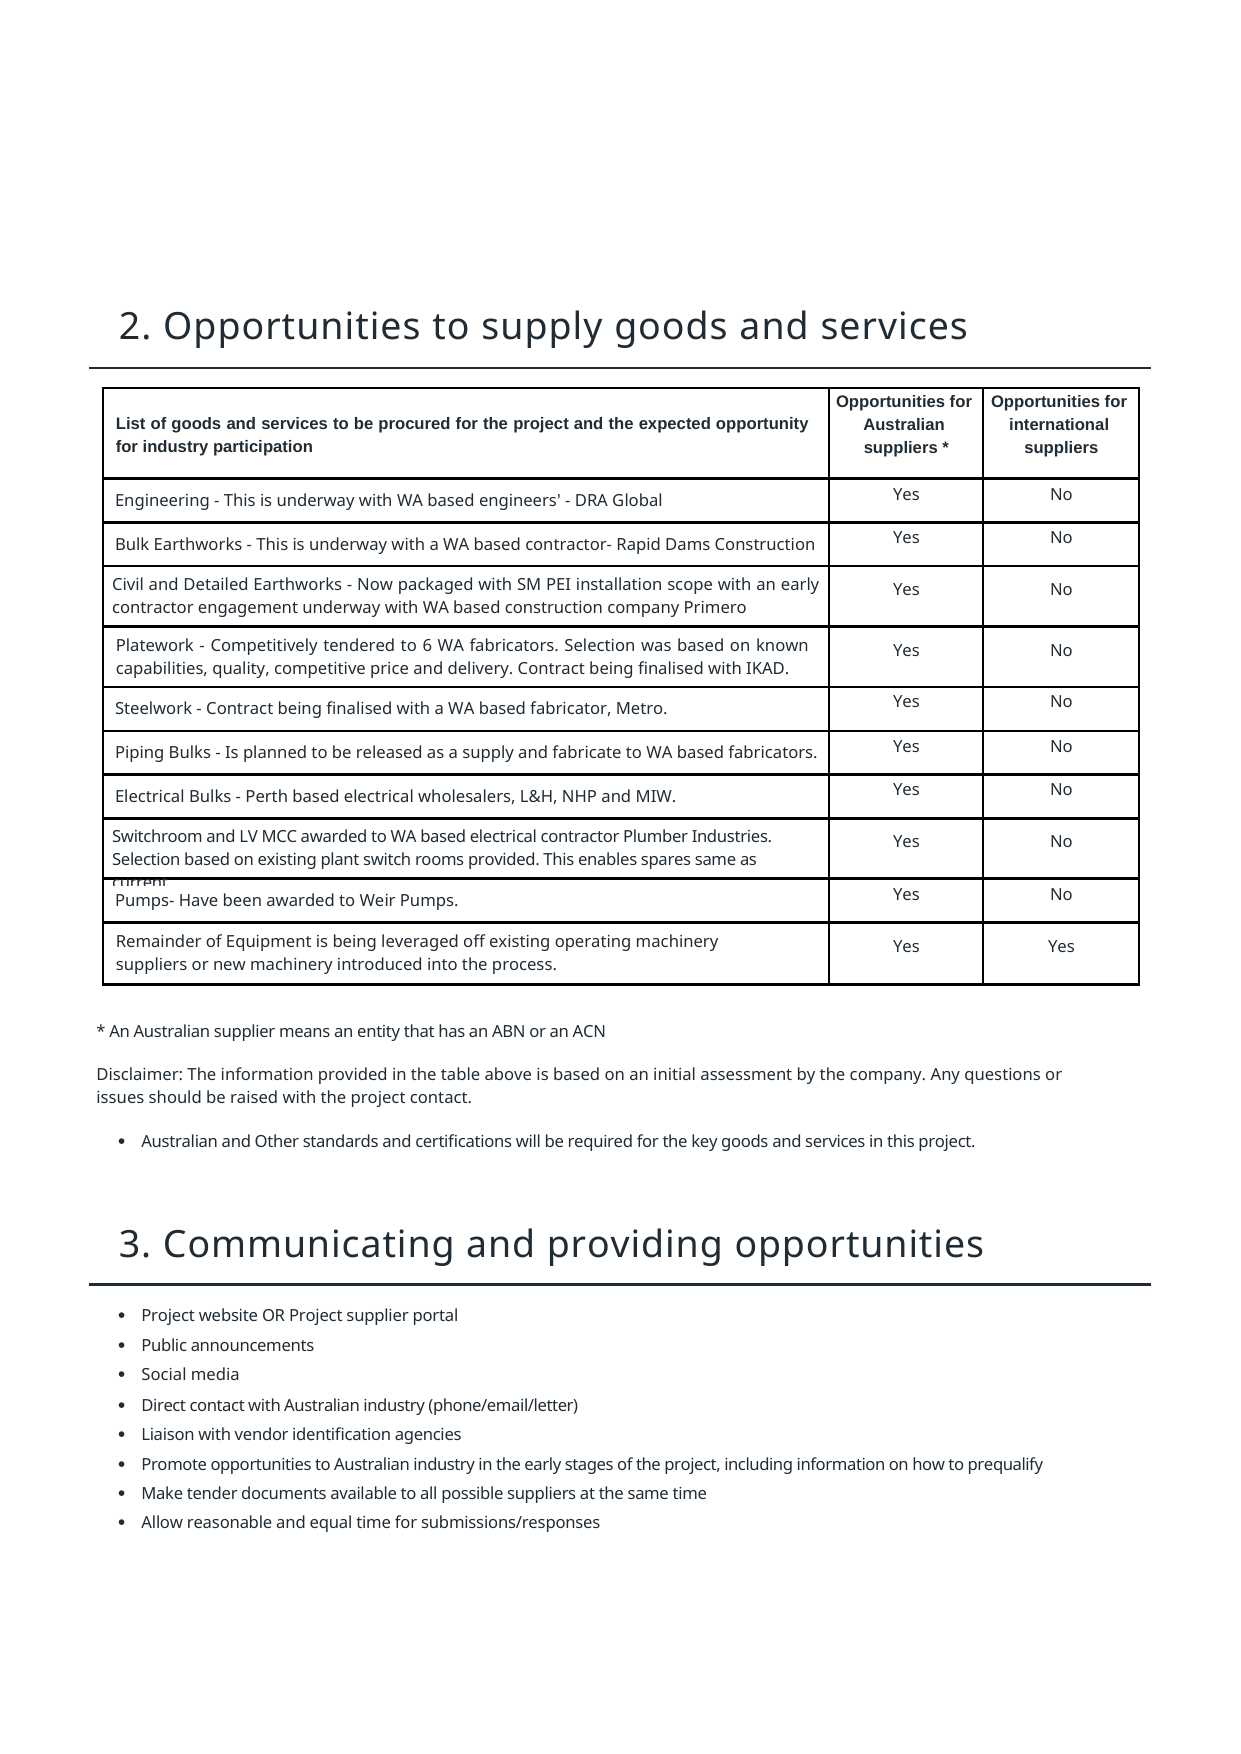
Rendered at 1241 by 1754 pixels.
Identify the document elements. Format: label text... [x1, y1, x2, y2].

table_cell Engineering - This is underway with WA based engineers' - DRA Global [104, 480, 828, 521]
table_cell Yes [830, 732, 982, 773]
table_cell No [984, 628, 1138, 686]
table_cell Yes [830, 524, 982, 565]
table_header List of goods and services to be procured for the project and the expected opportunity for industry participation [104, 389, 828, 477]
text * An Australian supplier means an entity that has an ABN or an ACN [96, 1022, 1151, 1042]
table_cell Yes [830, 820, 982, 877]
table_cell Remainder of Equipment is being leveraged off existing operating machinery suppliers or new machinery introduced into the process. [104, 924, 828, 983]
table_cell Yes [830, 924, 982, 983]
list Project website OR Project supplier portal [119, 1306, 1151, 1326]
list Promote opportunities to Australian industry in the early stages of the project, including information on how to prequalify [119, 1454, 1151, 1474]
table_cell Yes [830, 567, 982, 625]
table_header Opportunities for international suppliers [984, 389, 1138, 477]
table_cell No [984, 524, 1138, 565]
table_cell Yes [830, 880, 982, 921]
text 2. Opportunities to supply goods and services [119, 302, 1151, 349]
table_cell Pumps- Have been awarded to Weir Pumps. [104, 880, 828, 921]
list Public announcements [119, 1335, 1151, 1355]
list Make tender documents available to all possible suppliers at the same time [119, 1483, 1151, 1503]
table_cell Platework - Competitively tendered to 6 WA fabricators. Selection was based on known capabilities, quality, competitive price and delivery. Contract being finalised with IKAD. [104, 628, 828, 686]
table_header Opportunities for Australian suppliers * [830, 389, 982, 477]
table_cell No [984, 732, 1138, 773]
list Social media [119, 1364, 1151, 1384]
table_cell Yes [830, 480, 982, 521]
table_cell Electrical Bulks - Perth based electrical wholesalers, L&H, NHP and MIW. [104, 776, 828, 817]
table_cell Yes [830, 628, 982, 686]
text 3. Communicating and providing opportunities [119, 1220, 1151, 1267]
table_cell No [984, 567, 1138, 625]
table_cell No [984, 688, 1138, 730]
table_cell Piping Bulks - Is planned to be released as a supply and fabricate to WA based fabricators. [104, 732, 828, 773]
table_cell No [984, 820, 1138, 877]
table_cell No [984, 880, 1138, 921]
list Liaison with vendor identification agencies [119, 1425, 1151, 1445]
table_cell No [984, 776, 1138, 817]
list Direct contact with Australian industry (phone/email/letter) [119, 1396, 1151, 1416]
text Disclaimer: The information provided in the table above is based on an initial assessment by the company. Any questions or issues should be raised with the project contact. [96, 1062, 1091, 1108]
list Australian and Other standards and certifications will be required for the key goods and services in this project. [119, 1132, 1151, 1152]
table_cell Yes [984, 924, 1138, 983]
table_cell Yes [830, 776, 982, 817]
table_cell Yes [830, 688, 982, 730]
table_cell Switchroom and LV MCC awarded to WA based electrical contractor Plumber Industries. Selection based on existing plant switch rooms provided. This enables spares same as current. [104, 820, 828, 877]
list Allow reasonable and equal time for submissions/responses [119, 1512, 1151, 1532]
table_cell Bulk Earthworks - This is underway with a WA based contractor- Rapid Dams Construction [104, 524, 828, 565]
table_cell Civil and Detailed Earthworks - Now packaged with SM PEI installation scope with an early contractor engagement underway with WA based construction company Primero [104, 567, 828, 625]
table_cell Steelwork - Contract being finalised with a WA based fabricator, Metro. [104, 688, 828, 730]
table_cell No [984, 480, 1138, 521]
